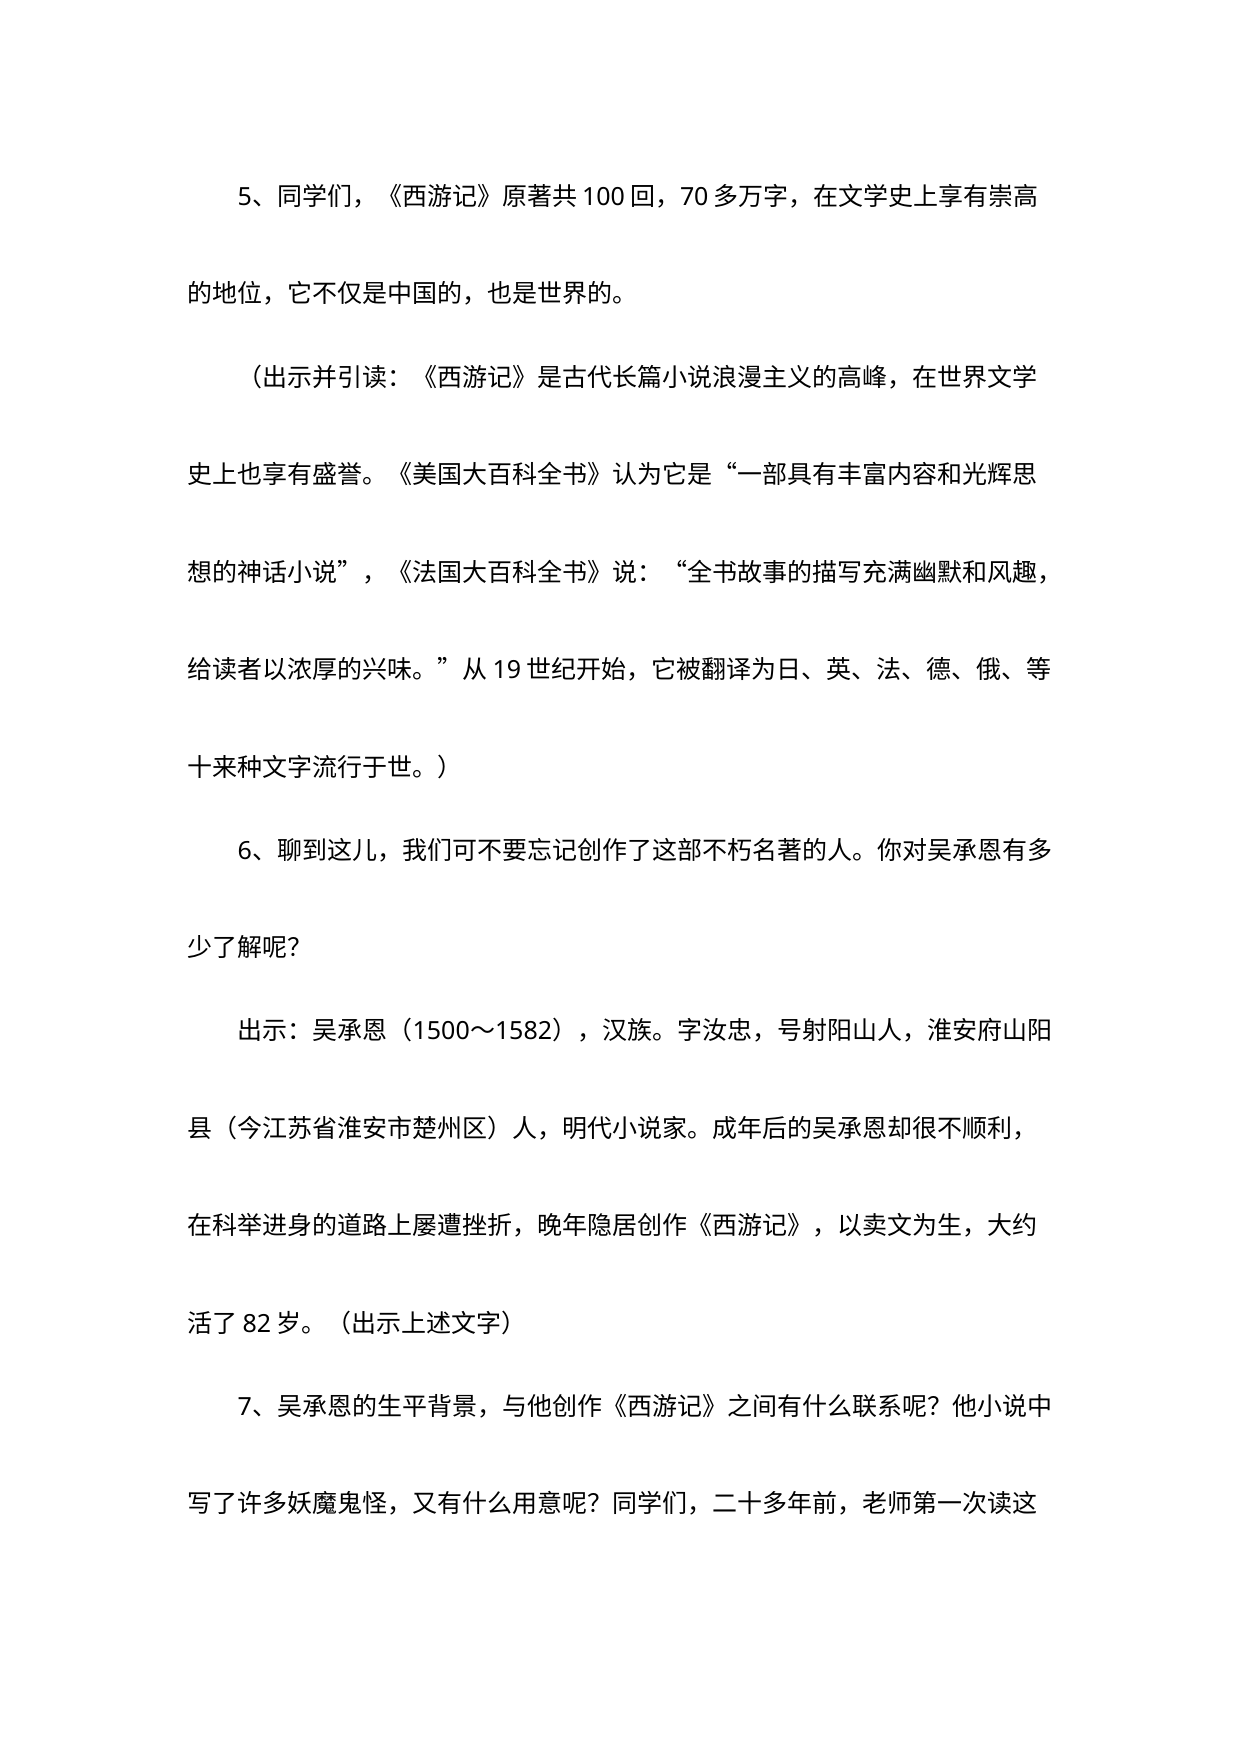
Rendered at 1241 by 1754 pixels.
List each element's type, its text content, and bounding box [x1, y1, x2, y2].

text （出示并引读：《西游记》是古代长篇小说浪漫主义的高峰，在世界文学史上也享有盛誉。《美国大百科全书》认为它是“一部具有丰富内容和光辉思想的神话小说”，《法国大百科全书》说：“全书故事的描写充满幽默和风趣，给读者以浓厚的兴味。”从19世纪开始，它被翻译为日、英、法、德、俄、等十来种文字流行于世。） [187, 343, 1053, 798]
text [187, 1372, 1053, 1534]
text 6、聊到这儿，我们可不要忘记创作了这部不朽名著的人。你对吴承恩有多少了解呢？ [187, 816, 1053, 978]
text 5、同学们，《西游记》原著共100回，70多万字，在文学史上享有崇高的地位，它不仅是中国的，也是世界的。 [187, 162, 1053, 324]
text 出示：吴承恩（1500～1582），汉族。字汝忠，号射阳山人，淮安府山阳县（今江苏省淮安市楚州区）人，明代小说家。成年后的吴承恩却很不顺利，在科举进身的道路上屡遭挫折，晚年隐居创作《西游记》，以卖文为生，大约活了82岁。（出示上述文字） [187, 996, 1053, 1354]
